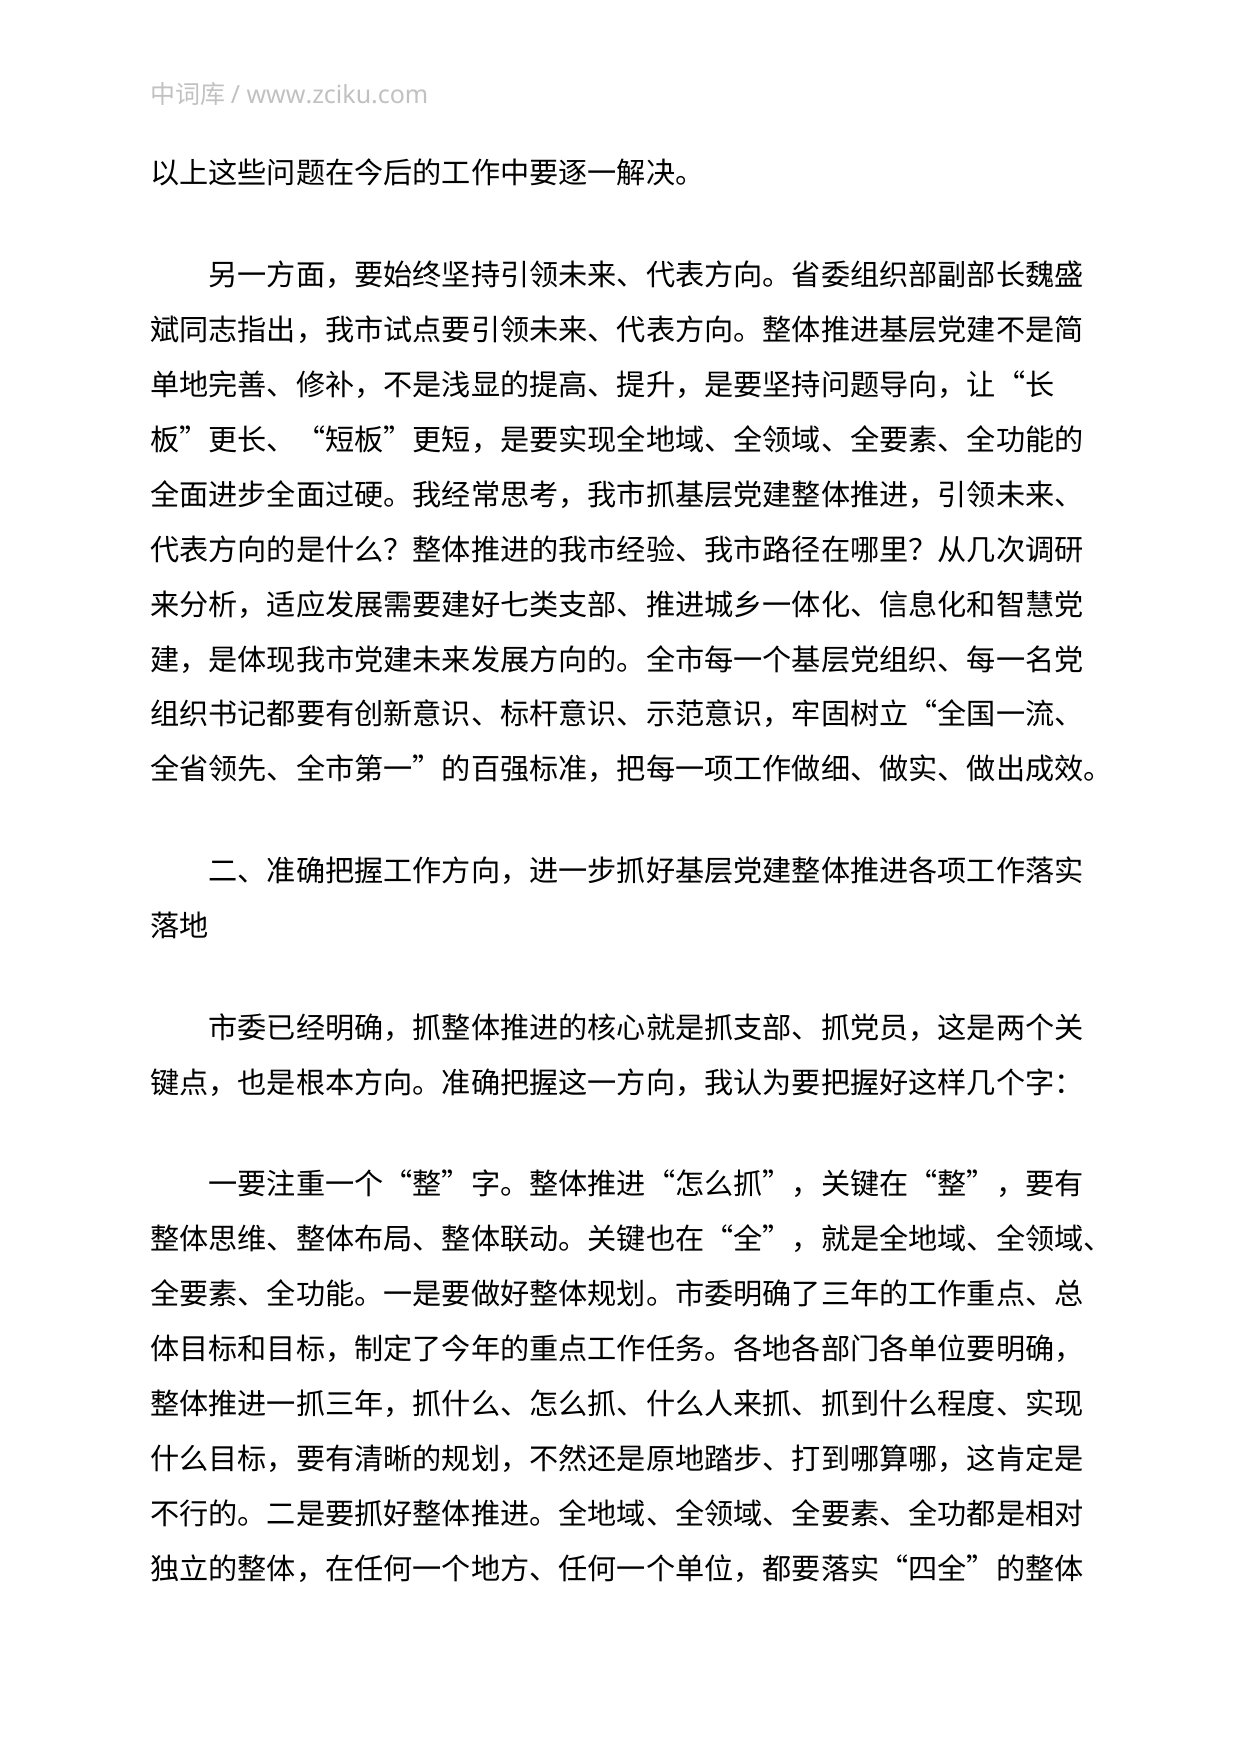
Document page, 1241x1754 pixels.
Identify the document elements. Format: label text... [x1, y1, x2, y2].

text 市委已经明确，抓整体推进的核心就是抓支部、抓党员，这是两个关键点，也是根本方向。准确把握这一方向，我认为要把握好这样几个字： [150, 1004, 1090, 1101]
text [150, 150, 1090, 192]
text 另一方面，要始终坚持引领未来、代表方向。省委组织部副部长魏盛斌同志指出，我市试点要引领未来、代表方向。整体推进基层党建不是简单地完善、修补，不是浅显的提高、提升，是要坚持问题导向，让“长板”更长、“短板”更短，是要实现全地域、全领域、全要素、全功能的全面进步全面过硬。我经常思考，我市抓基层党建整体推进，引领未来、代表方向的是什么？整体推进的我市经验、我市路径在哪里？从几次调研来分析，适应发展需要建好七类支部、推进城乡一体化、信息化和智慧党建，是体现我市党建未来发展方向的。全市每一个基层党组织、每一名党组织书记都要有创新意识、标杆意识、示范意识，牢固树立“全国一流、全省领先、全市第一”的百强标准，把每一项工作做细、做实、做出成效。 [150, 252, 1090, 788]
text 二、准确把握工作方向，进一步抓好基层党建整体推进各项工作落实落地 [150, 848, 1090, 945]
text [150, 1161, 1090, 1587]
